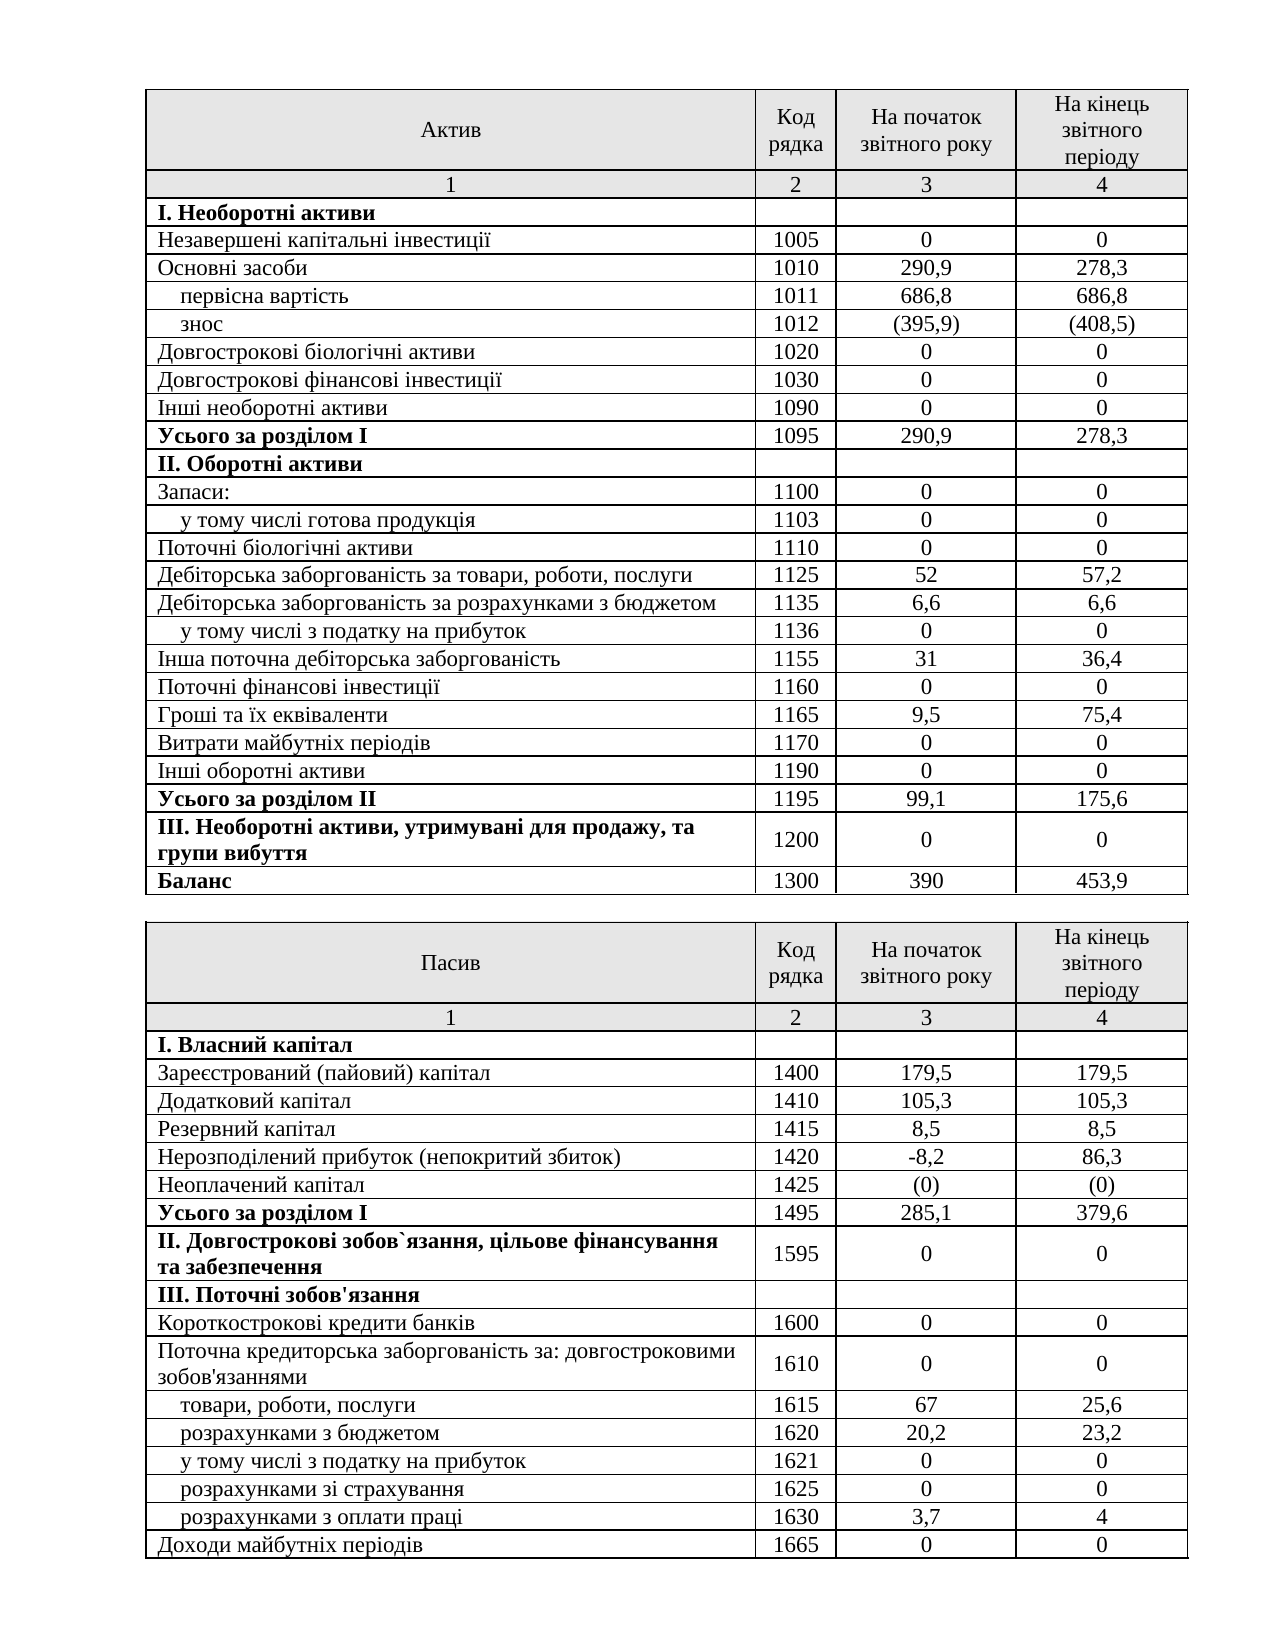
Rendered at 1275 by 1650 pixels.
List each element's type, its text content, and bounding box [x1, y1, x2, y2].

table_cell Гроші та їх еквіваленти [147, 701, 755, 727]
table_cell 290,9 [837, 255, 1015, 281]
table_cell 9,5 [837, 701, 1015, 727]
table_cell Дебіторська заборгованість за розрахунками з бюджетом [147, 590, 755, 616]
table_cell 1160 [756, 673, 835, 699]
table_cell (408,5) [1017, 310, 1187, 337]
table_cell 3,7 [837, 1503, 1015, 1529]
table_cell 1400 [756, 1060, 835, 1086]
table_cell 0 [1017, 1475, 1187, 1501]
table_cell 1610 [756, 1337, 835, 1390]
table_cell первісна вартість [147, 282, 755, 309]
table_cell 1005 [756, 227, 835, 253]
table_cell 0 [837, 1447, 1015, 1473]
table_cell 4 [1017, 1503, 1187, 1529]
table_cell 1190 [756, 757, 835, 783]
table_cell На початок звітного року [837, 90, 1015, 169]
table_cell [1017, 1281, 1187, 1307]
table_cell 0 [837, 366, 1015, 392]
table_header Пасив [147, 923, 755, 1002]
table_cell Інші оборотні активи [147, 757, 755, 783]
table_cell 31 [837, 645, 1015, 672]
table_cell 0 [837, 227, 1015, 253]
table_cell 1495 [756, 1199, 835, 1225]
table_cell 453,9 [1017, 867, 1187, 893]
table_cell 0 [837, 338, 1015, 364]
table_cell 278,3 [1017, 422, 1187, 448]
table_cell 686,8 [1017, 282, 1187, 309]
table_cell III. Необоротні активи, утримувані для продажу, та групи вибуття [147, 813, 755, 866]
table_cell 179,5 [837, 1060, 1015, 1086]
table_cell 1100 [756, 478, 835, 504]
table_cell [756, 1281, 835, 1307]
table_cell Неоплачений капітал [147, 1171, 755, 1197]
table_cell 0 [837, 673, 1015, 699]
table_cell Поточні фінансові інвестиції [147, 673, 755, 699]
table_cell 1420 [756, 1143, 835, 1169]
table_cell 1410 [756, 1087, 835, 1114]
table_cell 379,6 [1017, 1199, 1187, 1225]
table_cell 0 [837, 813, 1015, 866]
table_cell Усього за розділом I [147, 1199, 755, 1225]
table_cell 1621 [756, 1447, 835, 1473]
table_cell Зареєстрований (пайовий) капітал [147, 1060, 755, 1086]
table_cell Довгострокові біологічні активи [147, 338, 755, 364]
table_cell 0 [837, 1531, 1015, 1557]
table_cell 0 [837, 1337, 1015, 1390]
table_cell розрахунками з бюджетом [147, 1419, 755, 1446]
table_cell 1600 [756, 1309, 835, 1335]
table_cell 0 [1017, 394, 1187, 420]
table_cell 1011 [756, 282, 835, 309]
table_cell Усього за розділом II [147, 785, 755, 811]
table_cell Усього за розділом I [147, 422, 755, 448]
table_header На кінець звітного періоду [1017, 923, 1187, 1002]
table_cell 0 [1017, 534, 1187, 560]
table_cell -8,2 [837, 1143, 1015, 1169]
table_cell 0 [1017, 506, 1187, 532]
table_cell 1415 [756, 1115, 835, 1142]
table_cell 1012 [756, 310, 835, 337]
table_cell Поточна кредиторська заборгованість за: довгостроковими зобов'язаннями [147, 1337, 755, 1390]
table_cell 0 [1017, 1447, 1187, 1473]
table_cell 179,5 [1017, 1060, 1187, 1086]
table_cell 2 [756, 171, 835, 197]
table_cell [756, 450, 835, 476]
table_cell 0 [1017, 1337, 1187, 1390]
table_cell Незавершені капітальні інвестиції [147, 227, 755, 253]
table_cell розрахунками з оплати праці [147, 1503, 755, 1529]
table_cell 3 [837, 171, 1015, 197]
table_cell (0) [837, 1171, 1015, 1197]
table_cell [837, 1281, 1015, 1307]
table_cell 686,8 [837, 282, 1015, 309]
table_cell 6,6 [837, 590, 1015, 616]
table_cell 1300 [756, 867, 835, 893]
table_cell 290,9 [837, 422, 1015, 448]
table_cell 0 [837, 757, 1015, 783]
table_cell 75,4 [1017, 701, 1187, 727]
table_cell 4 [1017, 1004, 1187, 1030]
table_cell 1615 [756, 1391, 835, 1418]
table_cell 105,3 [1017, 1087, 1187, 1114]
table_cell 20,2 [837, 1419, 1015, 1446]
table_cell Дебіторська заборгованість за товари, роботи, послуги [147, 562, 755, 588]
table_cell 0 [1017, 1531, 1187, 1557]
table_cell 0 [837, 394, 1015, 420]
table_cell 0 [1017, 757, 1187, 783]
table_cell 1095 [756, 422, 835, 448]
table_cell 1620 [756, 1419, 835, 1446]
table_cell 0 [837, 506, 1015, 532]
table_cell 1630 [756, 1503, 835, 1529]
table_cell 57,2 [1017, 562, 1187, 588]
table_header На початок звітного року [837, 923, 1015, 1002]
table_cell Додатковий капітал [147, 1087, 755, 1114]
table_cell 1625 [756, 1475, 835, 1501]
table_cell 23,2 [1017, 1419, 1187, 1446]
table_cell [1017, 199, 1187, 225]
table_cell 0 [1017, 729, 1187, 755]
table_cell 105,3 [837, 1087, 1015, 1114]
table_cell 1200 [756, 813, 835, 866]
table_cell Інша поточна дебіторська заборгованість [147, 645, 755, 672]
table_cell I. Необоротні активи [147, 199, 755, 225]
table_cell 0 [837, 478, 1015, 504]
table_cell На кінець звітного періоду [1017, 90, 1187, 169]
table_cell 1595 [756, 1227, 835, 1279]
table_cell 86,3 [1017, 1143, 1187, 1169]
table_cell знос [147, 310, 755, 337]
table_cell 1 [147, 171, 755, 197]
table_cell I. Власний капітал [147, 1032, 755, 1058]
table_cell 0 [1017, 227, 1187, 253]
table_cell 0 [837, 1309, 1015, 1335]
table_cell Актив [147, 90, 755, 169]
table_cell 1020 [756, 338, 835, 364]
table_cell у тому числі готова продукція [147, 506, 755, 532]
table_cell 1030 [756, 366, 835, 392]
table_cell 1090 [756, 394, 835, 420]
table_cell 0 [837, 1227, 1015, 1279]
table_cell 25,6 [1017, 1391, 1187, 1418]
table_cell Резервний капітал [147, 1115, 755, 1142]
table_cell 1135 [756, 590, 835, 616]
table_cell 1125 [756, 562, 835, 588]
table_cell 1 [147, 1004, 755, 1030]
table_cell Інші необоротні активи [147, 394, 755, 420]
table_cell 1165 [756, 701, 835, 727]
table_cell 1665 [756, 1531, 835, 1557]
table_cell 0 [837, 1475, 1015, 1501]
table_cell [837, 199, 1015, 225]
table_cell Поточні біологічні активи [147, 534, 755, 560]
table_cell (0) [1017, 1171, 1187, 1197]
table_cell 0 [837, 729, 1015, 755]
table_cell 4 [1017, 171, 1187, 197]
table_cell Витрати майбутніх періодів [147, 729, 755, 755]
table_cell товари, роботи, послуги [147, 1391, 755, 1418]
table_cell [837, 450, 1015, 476]
table_cell 1010 [756, 255, 835, 281]
table_cell 278,3 [1017, 255, 1187, 281]
table_cell 285,1 [837, 1199, 1015, 1225]
table_cell 1110 [756, 534, 835, 560]
table_header Код рядка [756, 923, 835, 1002]
table_cell II. Довгострокові зобов`язання, цільове фінансування та забезпечення [147, 1227, 755, 1279]
table_cell 6,6 [1017, 590, 1187, 616]
table_cell у тому числі з податку на прибуток [147, 1447, 755, 1473]
table_cell Основні засоби [147, 255, 755, 281]
table_cell розрахунками зі страхування [147, 1475, 755, 1501]
table_cell 0 [1017, 617, 1187, 644]
table_cell Запаси: [147, 478, 755, 504]
table_cell 3 [837, 1004, 1015, 1030]
table_cell [756, 1032, 835, 1058]
table_cell Нерозподілений прибуток (непокритий збиток) [147, 1143, 755, 1169]
table_cell Доходи майбутніх періодів [147, 1531, 755, 1557]
table_cell 175,6 [1017, 785, 1187, 811]
table_cell Код рядка [756, 90, 835, 169]
table_cell Баланс [147, 867, 755, 893]
table_cell 390 [837, 867, 1015, 893]
table_cell II. Оборотні активи [147, 450, 755, 476]
table_cell 0 [1017, 1227, 1187, 1279]
table_cell 99,1 [837, 785, 1015, 811]
table_cell 36,4 [1017, 645, 1187, 672]
table_cell 2 [756, 1004, 835, 1030]
table_cell Довгострокові фінансові інвестиції [147, 366, 755, 392]
table_cell 1136 [756, 617, 835, 644]
table_cell [837, 1032, 1015, 1058]
table_cell Короткострокові кредити банків [147, 1309, 755, 1335]
table_cell 0 [837, 617, 1015, 644]
table_cell 0 [1017, 366, 1187, 392]
table_cell 8,5 [1017, 1115, 1187, 1142]
table_cell 0 [1017, 338, 1187, 364]
table_cell (395,9) [837, 310, 1015, 337]
table_cell 0 [1017, 1309, 1187, 1335]
table_cell 0 [837, 534, 1015, 560]
table_cell 1195 [756, 785, 835, 811]
table_cell 52 [837, 562, 1015, 588]
table_cell [756, 199, 835, 225]
table_cell 0 [1017, 478, 1187, 504]
table_cell 0 [1017, 673, 1187, 699]
table_cell 1425 [756, 1171, 835, 1197]
table_cell 67 [837, 1391, 1015, 1418]
table_cell 8,5 [837, 1115, 1015, 1142]
table_cell [1017, 1032, 1187, 1058]
table_cell III. Поточні зобов'язання [147, 1281, 755, 1307]
table_cell 1155 [756, 645, 835, 672]
table_cell 1103 [756, 506, 835, 532]
table_cell 1170 [756, 729, 835, 755]
table_cell 0 [1017, 813, 1187, 866]
table_cell у тому числі з податку на прибуток [147, 617, 755, 644]
table_cell [1017, 450, 1187, 476]
